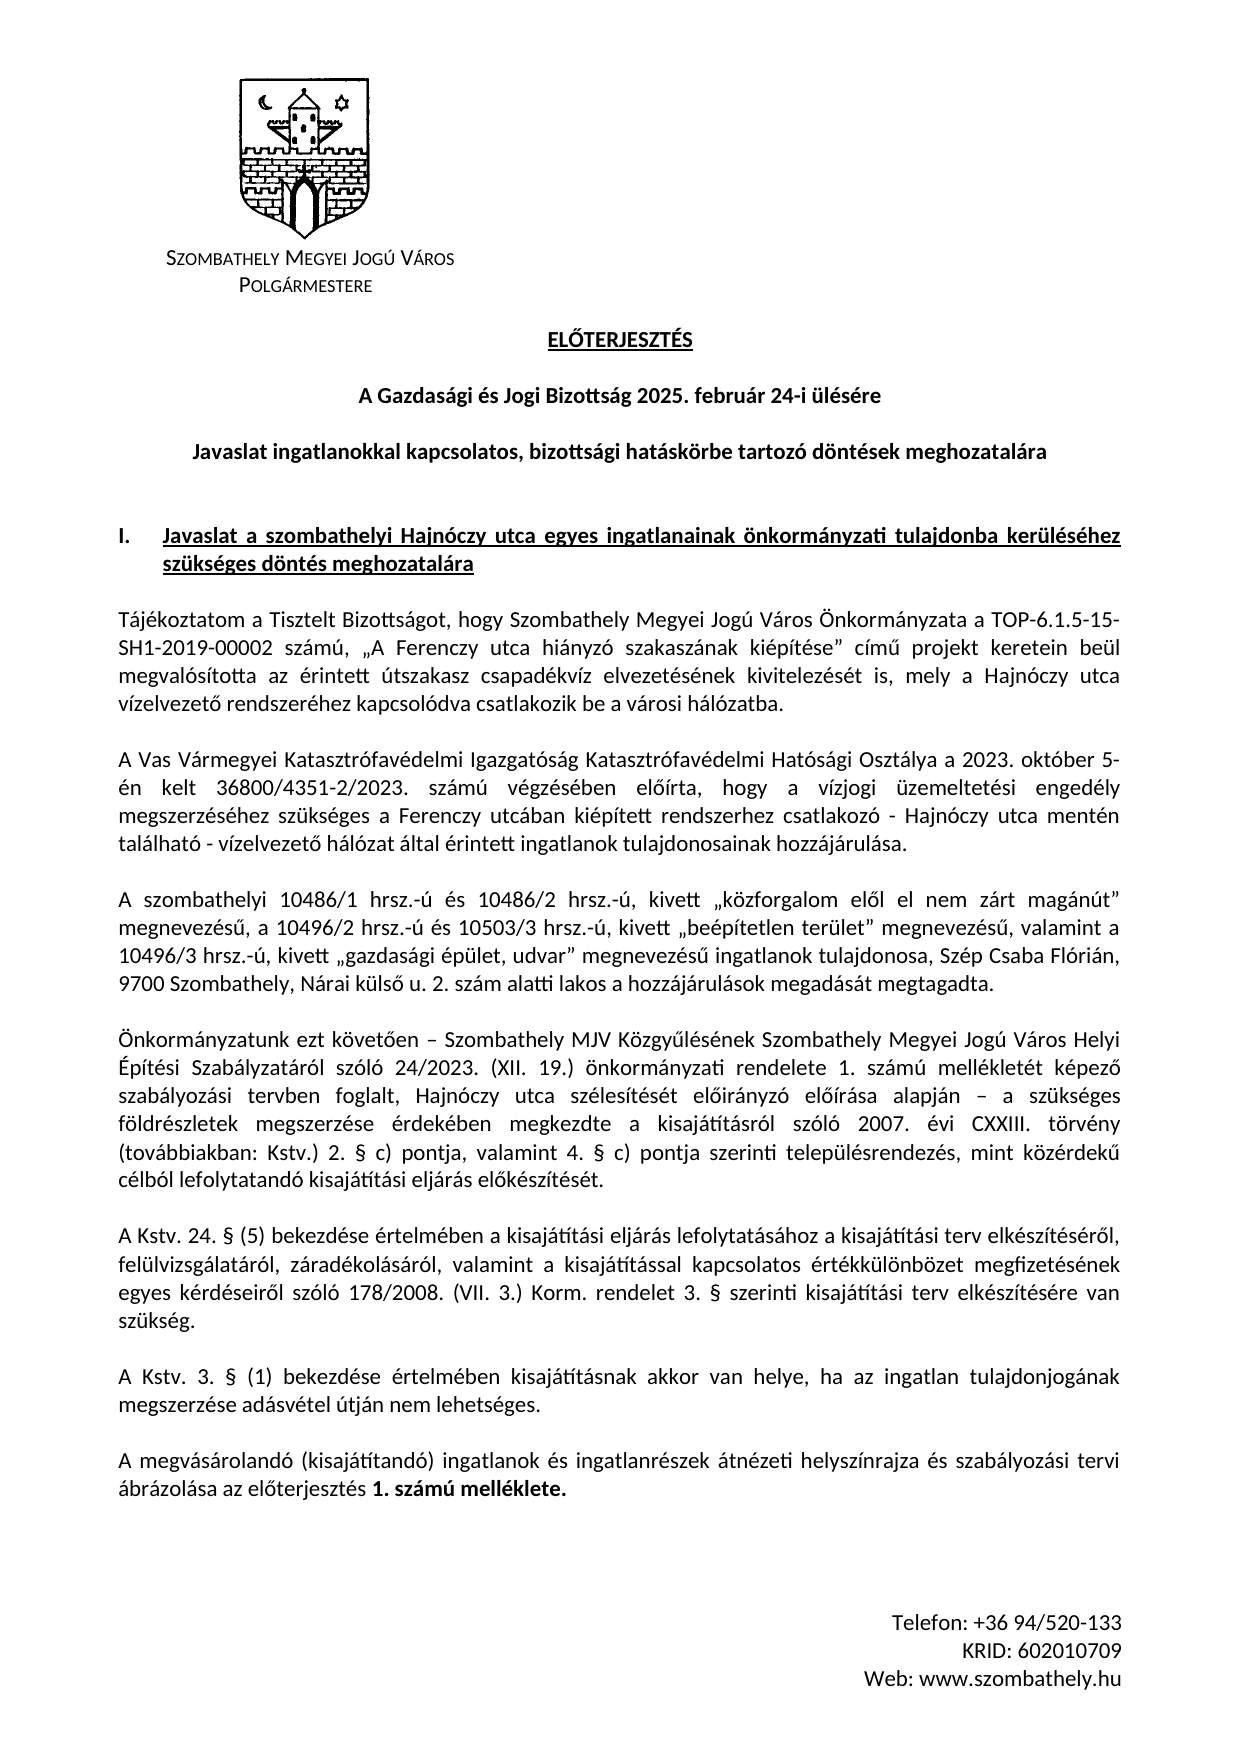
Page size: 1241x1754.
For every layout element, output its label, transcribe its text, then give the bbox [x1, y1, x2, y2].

text A Gazdasági és Jogi Bizottság 2025. február 24-i ülésére [118, 381, 1122, 409]
text A Vas Vármegyei Katasztrófavédelmi Igazgatóság Katasztrófavédelmi Hatósági Osztálya a 2023. október 5-én kelt 36800/4351-2/2023. számú végzésében előírta, hogy a vízjogi üzemeltetési engedély megszerzéséhez szükséges a Ferenczy utcában kiépített rendszerhez csatlakozó - Hajnóczy utca mentén található - vízelvezető hálózat által érintett ingatlanok tulajdonosainak hozzájárulása. [118, 745, 1122, 857]
text A szombathelyi 10486/1 hrsz.-ú és 10486/2 hrsz.-ú, kivett „közforgalom elől el nem zárt magánút” megnevezésű, a 10496/2 hrsz.-ú és 10503/3 hrsz.-ú, kivett „beépítetlen terület” megnevezésű, valamint a 10496/3 hrsz.-ú, kivett „gazdasági épület, udvar” megnevezésű ingatlanok tulajdonosa, Szép Csaba Flórián, 9700 Szombathely, Nárai külső u. 2. szám alatti lakos a hozzájárulások megadását megtagadta. [118, 885, 1122, 997]
text Javaslat ingatlanokkal kapcsolatos, bizottsági hatáskörbe tartozó döntések meghozatalára [118, 437, 1122, 465]
list Javaslat a szombathelyi Hajnóczy utca egyes ingatlanainak önkormányzati tulajdonba kerüléséhez szükséges döntés meghozatalára [118, 521, 1122, 577]
picture [235, 73, 376, 243]
text A Kstv. 3. § (1) bekezdése értelmében kisajátításnak akkor van helye, ha az ingatlan tulajdonjogának megszerzése adásvétel útján nem lehetséges. [118, 1362, 1122, 1418]
text A Kstv. 24. § (5) bekezdése értelmében a kisajátítási eljárás lefolytatásához a kisajátítási terv elkészítéséről, felülvizsgálatáról, záradékolásáról, valamint a kisajátítással kapcsolatos értékkülönbözet megfizetésének egyes kérdéseiről szóló 178/2008. (VII. 3.) Korm. rendelet 3. § szerinti kisajátítási terv elkészítésére van szükség. [118, 1222, 1122, 1334]
text Tájékoztatom a Tisztelt Bizottságot, hogy Szombathely Megyei Jogú Város Önkormányzata a TOP-6.1.5-15-SH1-2019-00002 számú, „A Ferenczy utca hiányzó szakaszának kiépítése” című projekt keretein beül megvalósította az érintett útszakasz csapadékvíz elvezetésének kivitelezését is, mely a Hajnóczy utca vízelvezető rendszeréhez kapcsolódva csatlakozik be a városi hálózatba. [118, 605, 1122, 717]
text Önkormányzatunk ezt követően – Szombathely MJV Közgyűlésének Szombathely Megyei Jogú Város Helyi Építési Szabályzatáról szóló 24/2023. (XII. 19.) önkormányzati rendelete 1. számú mellékletét képező szabályozási tervben foglalt, Hajnóczy utca szélesítését előirányzó előírása alapján – a szükséges földrészletek megszerzése érdekében megkezdte a kisajátításról szóló 2007. évi CXXIII. törvény (továbbiakban: Kstv.) 2. § c) pontja, valamint 4. § c) pontja szerinti településrendezés, mint közérdekű célból lefolytatandó kisajátítási eljárás előkészítését. [118, 1026, 1122, 1194]
text ELŐTERJESZTÉS [118, 325, 1122, 353]
text A megvásárolandó (kisajátítandó) ingatlanok és ingatlanrészek átnézeti helyszínrajza és szabályozási tervi ábrázolása az előterjesztés 1. számú melléklete. [118, 1446, 1122, 1502]
